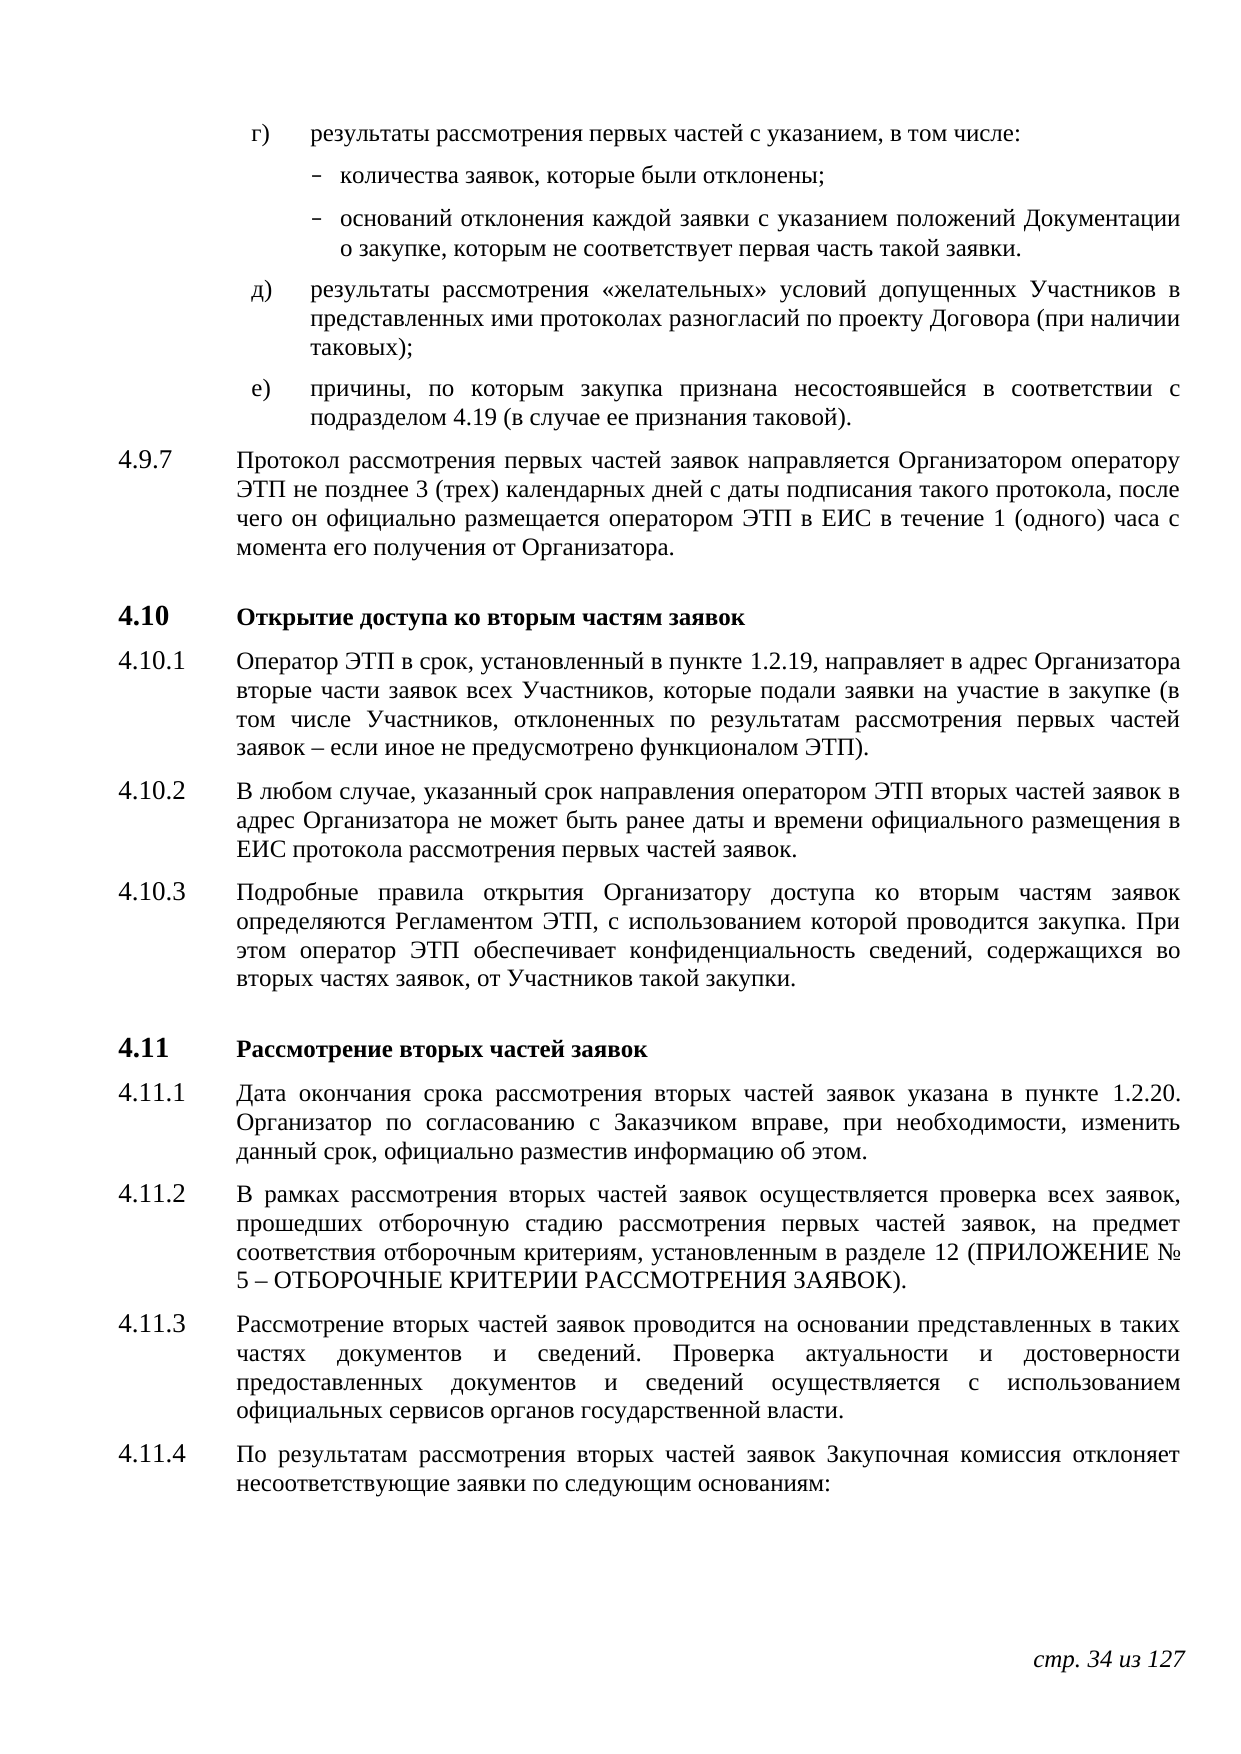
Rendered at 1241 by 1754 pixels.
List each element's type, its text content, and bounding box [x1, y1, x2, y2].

text Протокол рассмотрения первых частей заявок направляется Организатором оператору ЭТП не позднее 3 (трех) календарных дней с даты подписания такого протокола, после чего он официально размещается оператором ЭТП в ЕИС в течение 1 (одного) часа с момента его получения от Организатора. [118, 443, 1181, 560]
text причины, по которым закупка признана несостоявшейся в соответствии с подразделом 4.19 (в случае ее признания таковой). [251, 373, 1181, 430]
list Рассмотрение вторых частей заявок проводится на основании представленных в таких частях документов и сведений. Проверка актуальности и достоверности предоставленных документов и сведений осуществляется с использованием официальных сервисов органов государственной власти. [118, 1307, 1181, 1424]
text результаты рассмотрения «желательных» условий допущенных Участников в представленных ими протоколах разногласий по проекту Договора (при наличии таковых); [251, 274, 1181, 360]
text результаты рассмотрения первых частей с указанием, в том числе: [251, 118, 1181, 147]
list количества заявок, которые были отклонены; [310, 159, 1181, 190]
subtitle Открытие доступа ко вторым частям заявок [118, 598, 1181, 631]
text По результатам рассмотрения вторых частей заявок Закупочная комиссия отклоняет несоответствующие заявки по следующим основаниям: [118, 1437, 1181, 1497]
text Подробные правила открытия Организатору доступа ко вторым частям заявок определяются Регламентом ЭТП, с использованием которой проводится закупка. При этом оператор ЭТП обеспечивает конфиденциальность сведений, содержащихся во вторых частях заявок, от Участников такой закупки. [118, 875, 1181, 992]
text Оператор ЭТП в срок, установленный в пункте 1.2.19, направляет в адрес Организатора вторые части заявок всех Участников, которые подали заявки на участие в закупке (в том числе Участников, отклоненных по результатам рассмотрения первых частей заявок – если иное не предусмотрено функционалом ЭТП). [118, 644, 1181, 761]
text В любом случае, указанный срок направления оператором ЭТП вторых частей заявок в адрес Организатора не может быть ранее даты и времени официального размещения в ЕИС протокола рассмотрения первых частей заявок. [118, 774, 1181, 862]
subtitle Рассмотрение вторых частей заявок [118, 1030, 1181, 1063]
list оснований отклонения каждой заявки с указанием положений Документации о закупке, которым не соответствует первая часть такой заявки. [310, 202, 1181, 262]
text В рамках рассмотрения вторых частей заявок осуществляется проверка всех заявок, прошедших отборочную стадию рассмотрения первых частей заявок, на предмет соответствия отборочным критериям, установленным в разделе 12 (ПРИЛОЖЕНИЕ № 5 – ОТБОРОЧНЫЕ КРИТЕРИИ РАССМОТРЕНИЯ ЗАЯВОК). [118, 1177, 1181, 1294]
text Дата окончания срока рассмотрения вторых частей заявок указана в пункте 1.2.20. Организатор по согласованию с Заказчиком вправе, при необходимости, изменить данный срок, официально разместив информацию об этом. [118, 1076, 1181, 1164]
